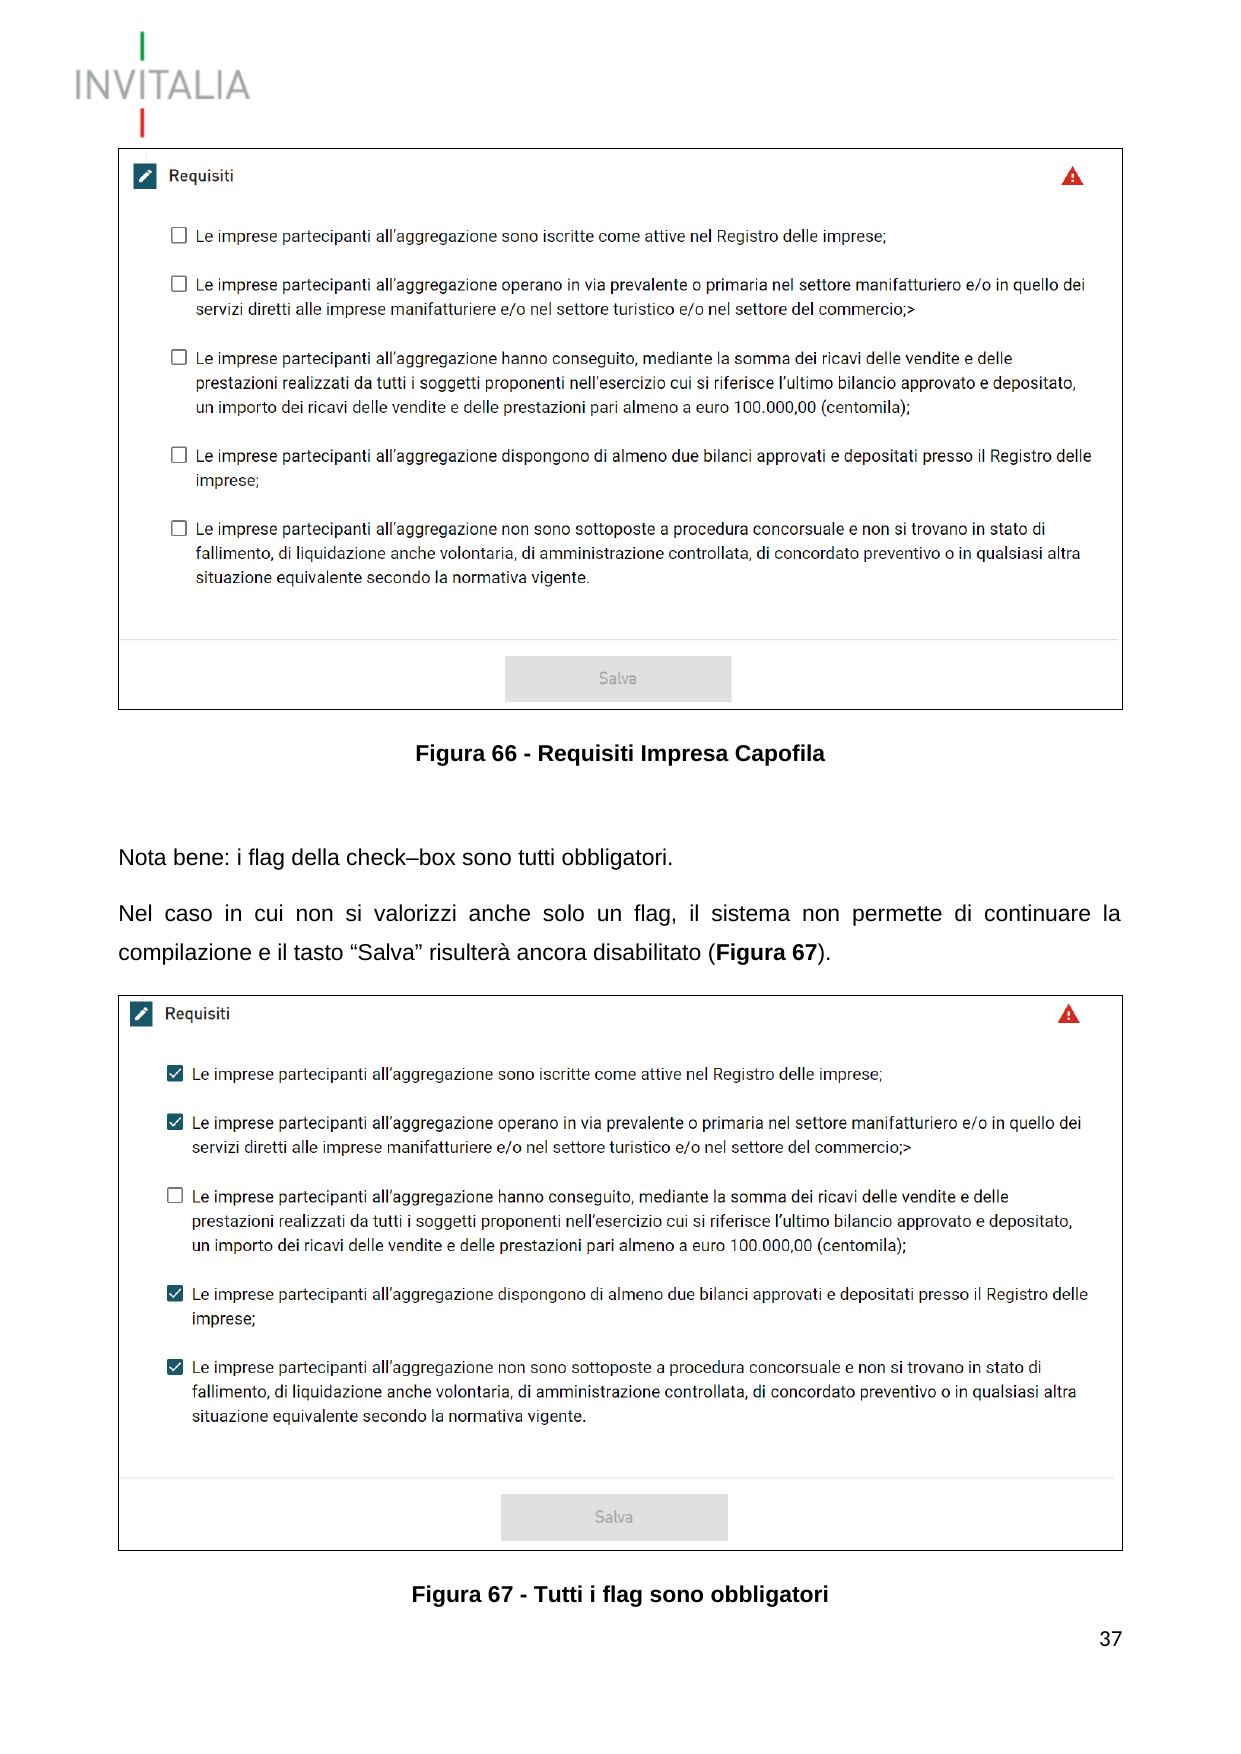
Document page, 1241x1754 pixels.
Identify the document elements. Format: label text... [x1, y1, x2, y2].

picture [68, 18, 258, 146]
text Nota bene: i flag della check–box sono tutti obbligatori. [118, 844, 1122, 870]
picture [119, 149, 1122, 709]
text Figura 67 - Tutti i flag sono obbligatori [118, 1581, 1122, 1608]
text Nel caso in cui non si valorizzi anche solo un flag, il sistema non permette di continuare la compilazione e il tasto “Salva” risulterà ancora disabilitato (Figura 67). [118, 900, 1122, 966]
picture [119, 996, 1122, 1550]
text Figura 66 - Requisiti Impresa Capofila [118, 740, 1122, 767]
